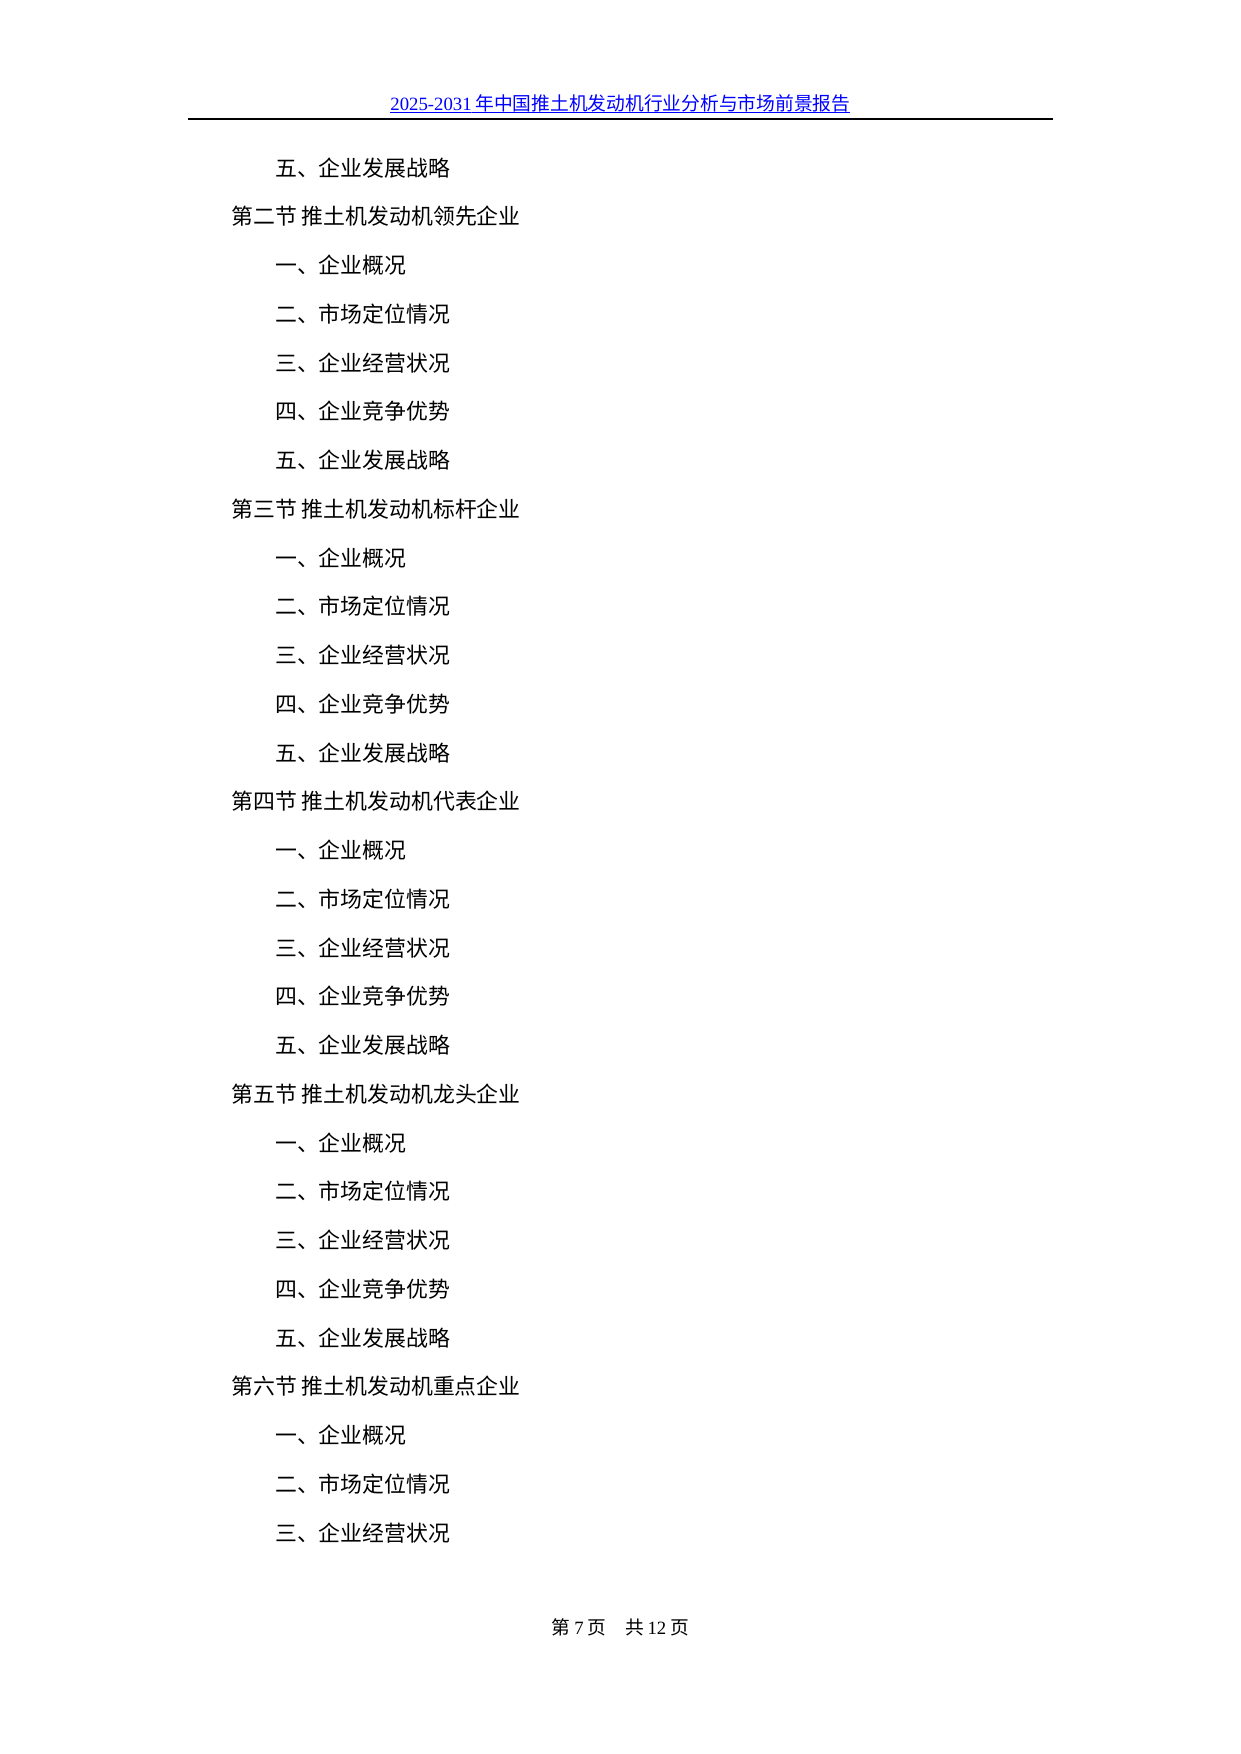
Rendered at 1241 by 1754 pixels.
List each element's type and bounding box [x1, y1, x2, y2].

text [187, 150, 1053, 1548]
